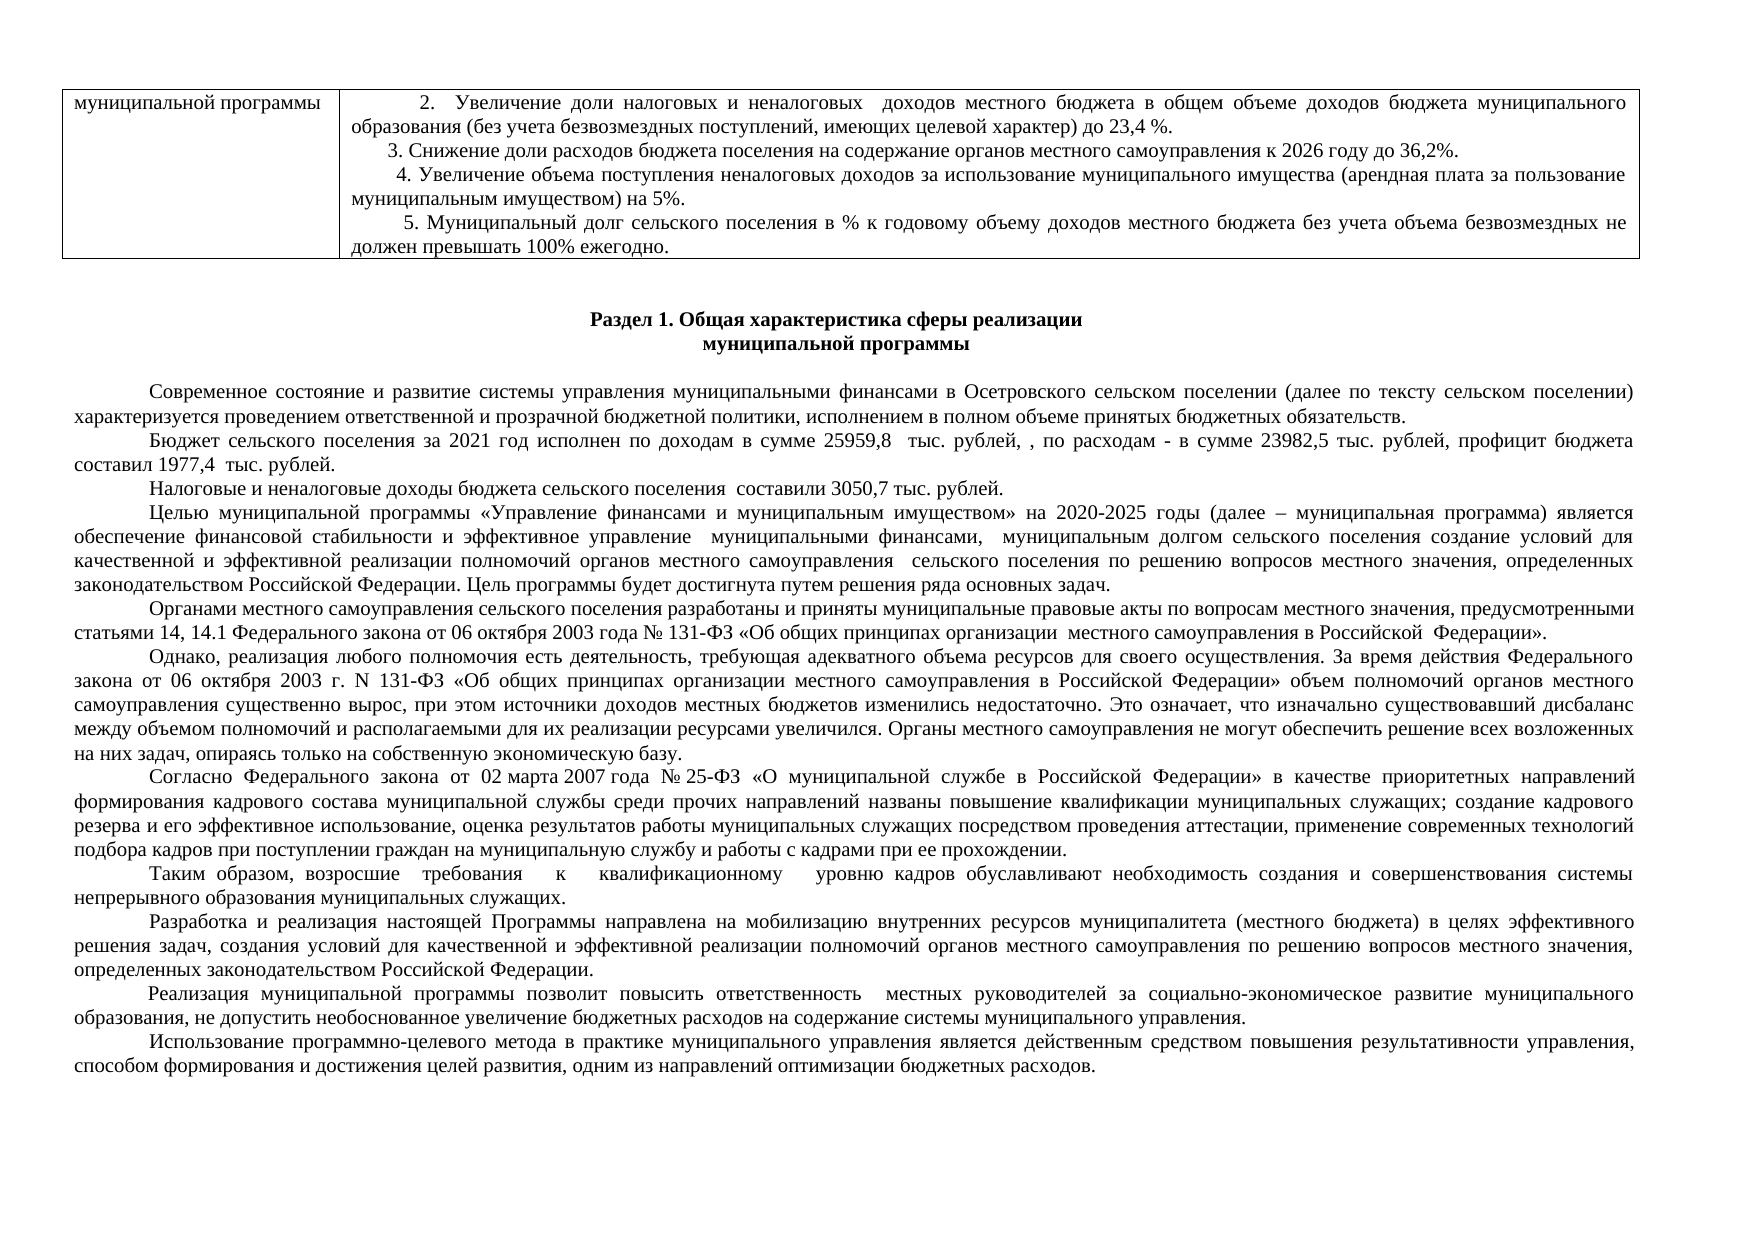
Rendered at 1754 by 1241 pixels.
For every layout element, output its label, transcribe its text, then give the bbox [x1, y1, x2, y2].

text Органами местного самоуправления сельского поселения разработаны и приняты муниципальные правовые акты по вопросам местного значения, предусмотренными статьями 14, 14.1 Федерального закона от 06 октября 2003 года № 131-ФЗ «Об общих принципах организации местного самоуправления в Российской Федерации». [74, 596, 1636, 644]
text Разработка и реализация настоящей Программы направлена на мобилизацию внутренних ресурсов муниципалитета (местного бюджета) в целях эффективного решения задач, создания условий для качественной и эффективной реализации полномочий органов местного самоуправления по решению вопросов местного значения, определенных законодательством Российской Федерации. [74, 909, 1636, 981]
text Целью муниципальной программы «Управление финансами и муниципальным имуществом» на 2020-2025 годы (далее – муниципальная программа) является обеспечение финансовой стабильности и эффективное управление муниципальными финансами, муниципальным долгом сельского поселения создание условий для качественной и эффективной реализации полномочий органов местного самоуправления сельского поселения по решению вопросов местного значения, определенных законодательством Российской Федерации. Цель программы будет достигнута путем решения ряда основных задач. [74, 500, 1636, 596]
text Однако, реализация любого полномочия есть деятельность, требующая адекватного объема ресурсов для своего осуществления. За время действия Федерального закона от 06 октября 2003 г. N 131-ФЗ «Об общих принципах организации местного самоуправления в Российской Федерации» объем полномочий органов местного самоуправления существенно вырос, при этом источники доходов местных бюджетов изменились недостаточно. Это означает, что изначально существовавший дисбаланс между объемом полномочий и располагаемыми для их реализации ресурсами увеличился. Органы местного самоуправления не могут обеспечить решение всех возложенных на них задач, опираясь только на собственную экономическую базу. [74, 644, 1636, 764]
text Реализация муниципальной программы позволит повысить ответственность местных руководителей за социально-экономическое развитие муниципального образования, не допустить необоснованное увеличение бюджетных расходов на содержание системы муниципального управления. [74, 981, 1636, 1029]
text Современное состояние и развитие системы управления муниципальными финансами в Осетровского сельском поселении (далее по тексту сельском поселении) характеризуется проведением ответственной и прозрачной бюджетной политики, исполнением в полном объеме принятых бюджетных обязательств. [74, 379, 1636, 428]
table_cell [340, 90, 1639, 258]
text Использование программно-целевого метода в практике муниципального управления является действенным средством повышения результативности управления, способом формирования и достижения целей развития, одним из направлений оптимизации бюджетных расходов. [74, 1029, 1636, 1077]
text Раздел 1. Общая характеристика сферы реализации [36, 307, 1636, 331]
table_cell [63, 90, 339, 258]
text Таким образом, возросшие требования к квалификационному уровню кадров обуславливают необходимость создания и совершенствования системы непрерывного образования муниципальных служащих. [74, 861, 1636, 909]
text Бюджет сельского поселения за 2021 год исполнен по доходам в сумме 25959,8 тыс. рублей, , по расходам - в сумме 23982,5 тыс. рублей, профицит бюджета составил 1977,4 тыс. рублей. [74, 428, 1636, 476]
text Налоговые и неналоговые доходы бюджета сельского поселения составили 3050,7 тыс. рублей. [74, 476, 1636, 500]
text муниципальной программы [36, 331, 1636, 355]
text Согласно Федерального закона от 02 марта 2007 года № 25-ФЗ «О муниципальной службе в Российской Федерации» в качестве приоритетных направлений формирования кадрового состава муниципальной службы среди прочих направлений названы повышение квалификации муниципальных служащих; создание кадрового резерва и его эффективное использование, оценка результатов работы муниципальных служащих посредством проведения аттестации, применение современных технологий подбора кадров при поступлении граждан на муниципальную службу и работы с кадрами при ее прохождении. [74, 764, 1636, 861]
